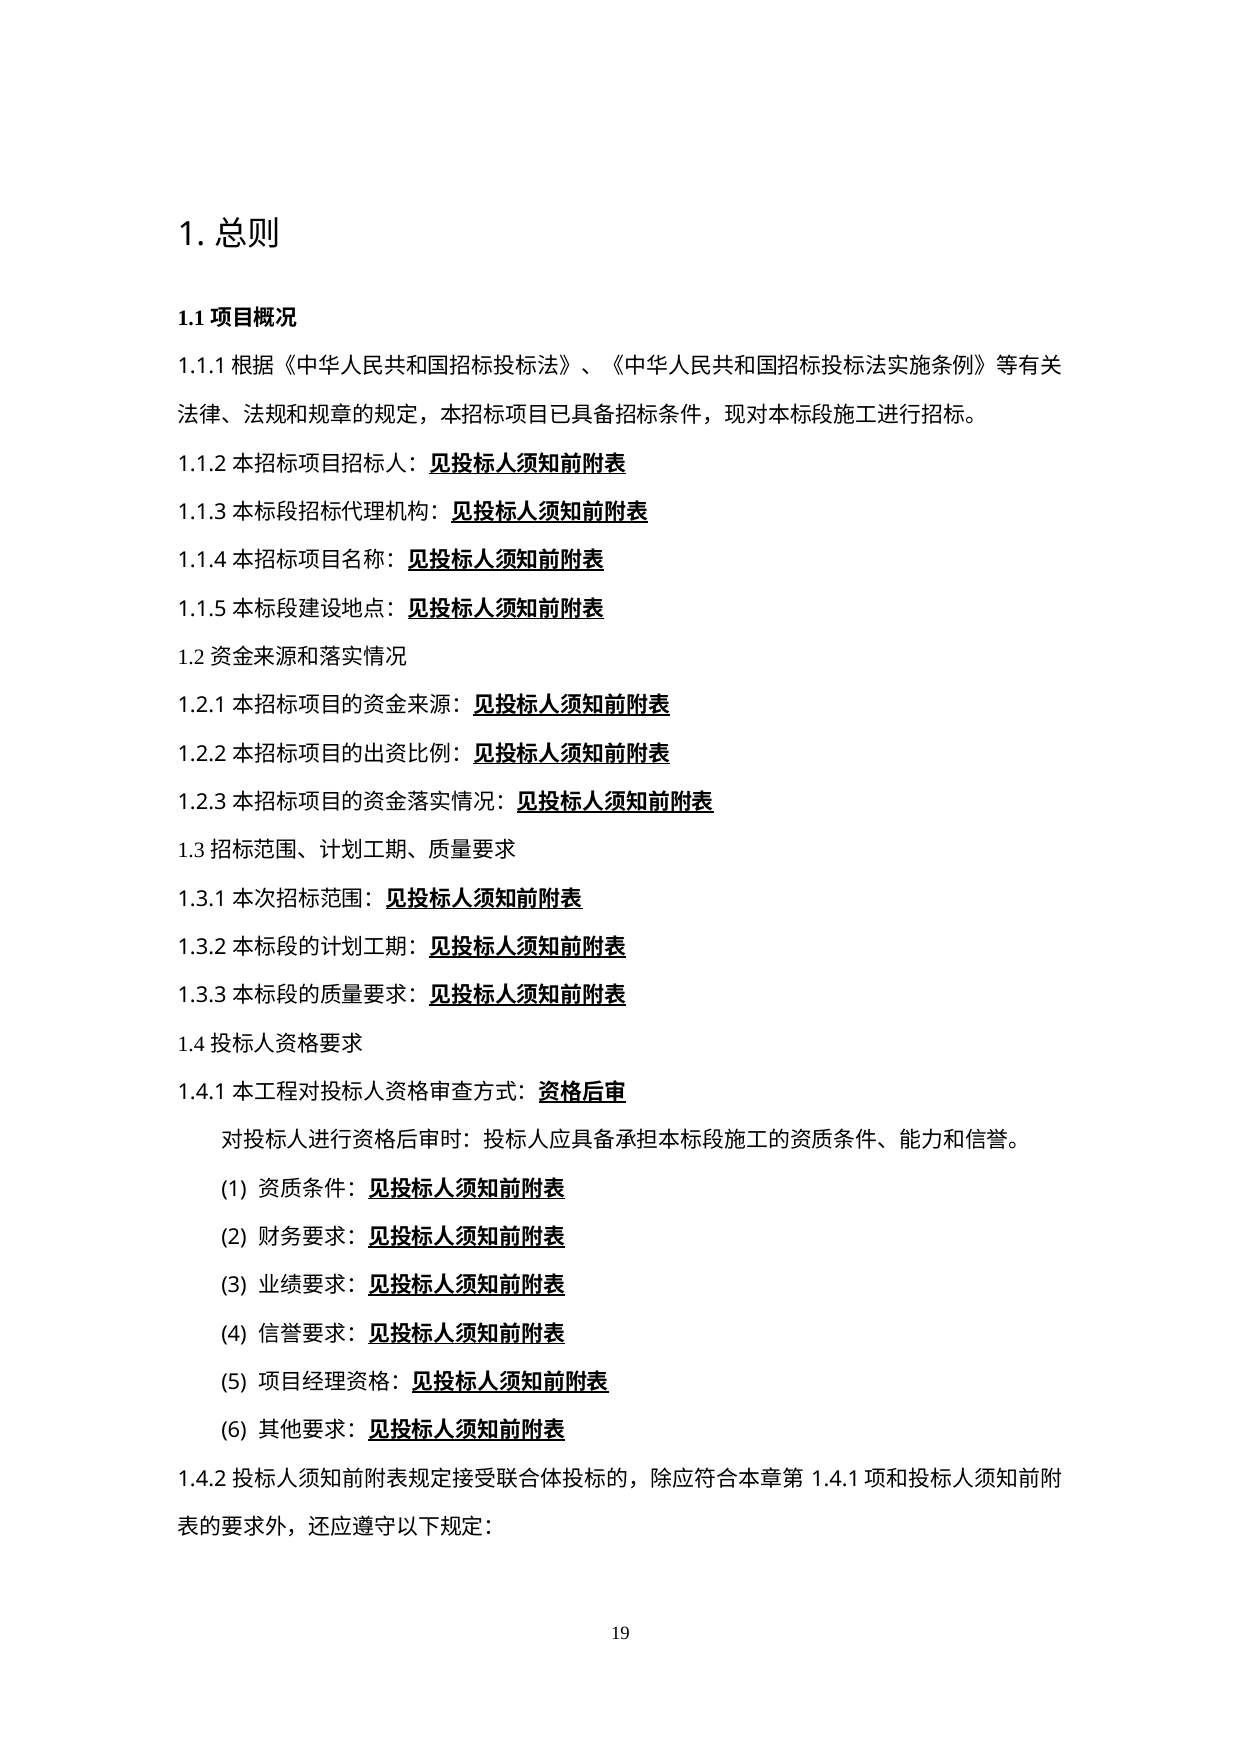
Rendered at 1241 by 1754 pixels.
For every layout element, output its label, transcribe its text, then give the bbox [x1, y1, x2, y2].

text 1.2.2 本招标项目的出资比例：见投标人须知前附表 [177, 735, 1063, 768]
text 1.1.3 本标段招标代理机构：见投标人须知前附表 [177, 493, 1063, 526]
list 项目经理资格：见投标人须知前附表 [221, 1363, 1063, 1396]
text 1.3 招标范围、计划工期、质量要求 [177, 832, 1063, 864]
text 1.4.2 投标人须知前附表规定接受联合体投标的，除应符合本章第1.4.1项和投标人须知前附表的要求外，还应遵守以下规定： [177, 1460, 1063, 1541]
text 1.1.5 本标段建设地点：见投标人须知前附表 [177, 590, 1063, 623]
text 对投标人进行资格后审时：投标人应具备承担本标段施工的资质条件、能力和信誉。 [177, 1122, 1063, 1154]
subtitle 1. 总则 [177, 198, 1063, 263]
list 财务要求：见投标人须知前附表 [221, 1218, 1063, 1251]
text 1.1 项目概况 [177, 300, 1063, 332]
list 业绩要求：见投标人须知前附表 [221, 1267, 1063, 1299]
text 1.2.1 本招标项目的资金来源：见投标人须知前附表 [177, 687, 1063, 719]
list 信誉要求：见投标人须知前附表 [221, 1315, 1063, 1348]
list 其他要求：见投标人须知前附表 [221, 1412, 1063, 1444]
text 1.4.1 本工程对投标人资格审查方式：资格后审 [177, 1073, 1063, 1106]
text 1.3.3 本标段的质量要求：见投标人须知前附表 [177, 977, 1063, 1009]
text 1.1.1根据《中华人民共和国招标投标法》、《中华人民共和国招标投标法实施条例》等有关法律、法规和规章的规定，本招标项目已具备招标条件，现对本标段施工进行招标。 [177, 348, 1063, 429]
text 1.1.2 本招标项目招标人：见投标人须知前附表 [177, 445, 1063, 478]
text 1.4 投标人资格要求 [177, 1025, 1063, 1058]
text 1.3.2 本标段的计划工期：见投标人须知前附表 [177, 928, 1063, 961]
text 1.2 资金来源和落实情况 [177, 638, 1063, 671]
text 1.2.3 本招标项目的资金落实情况：见投标人须知前附表 [177, 783, 1063, 816]
list 资质条件：见投标人须知前附表 [221, 1170, 1063, 1203]
text 1.1.4 本招标项目名称：见投标人须知前附表 [177, 542, 1063, 574]
text 1.3.1 本次招标范围：见投标人须知前附表 [177, 880, 1063, 913]
